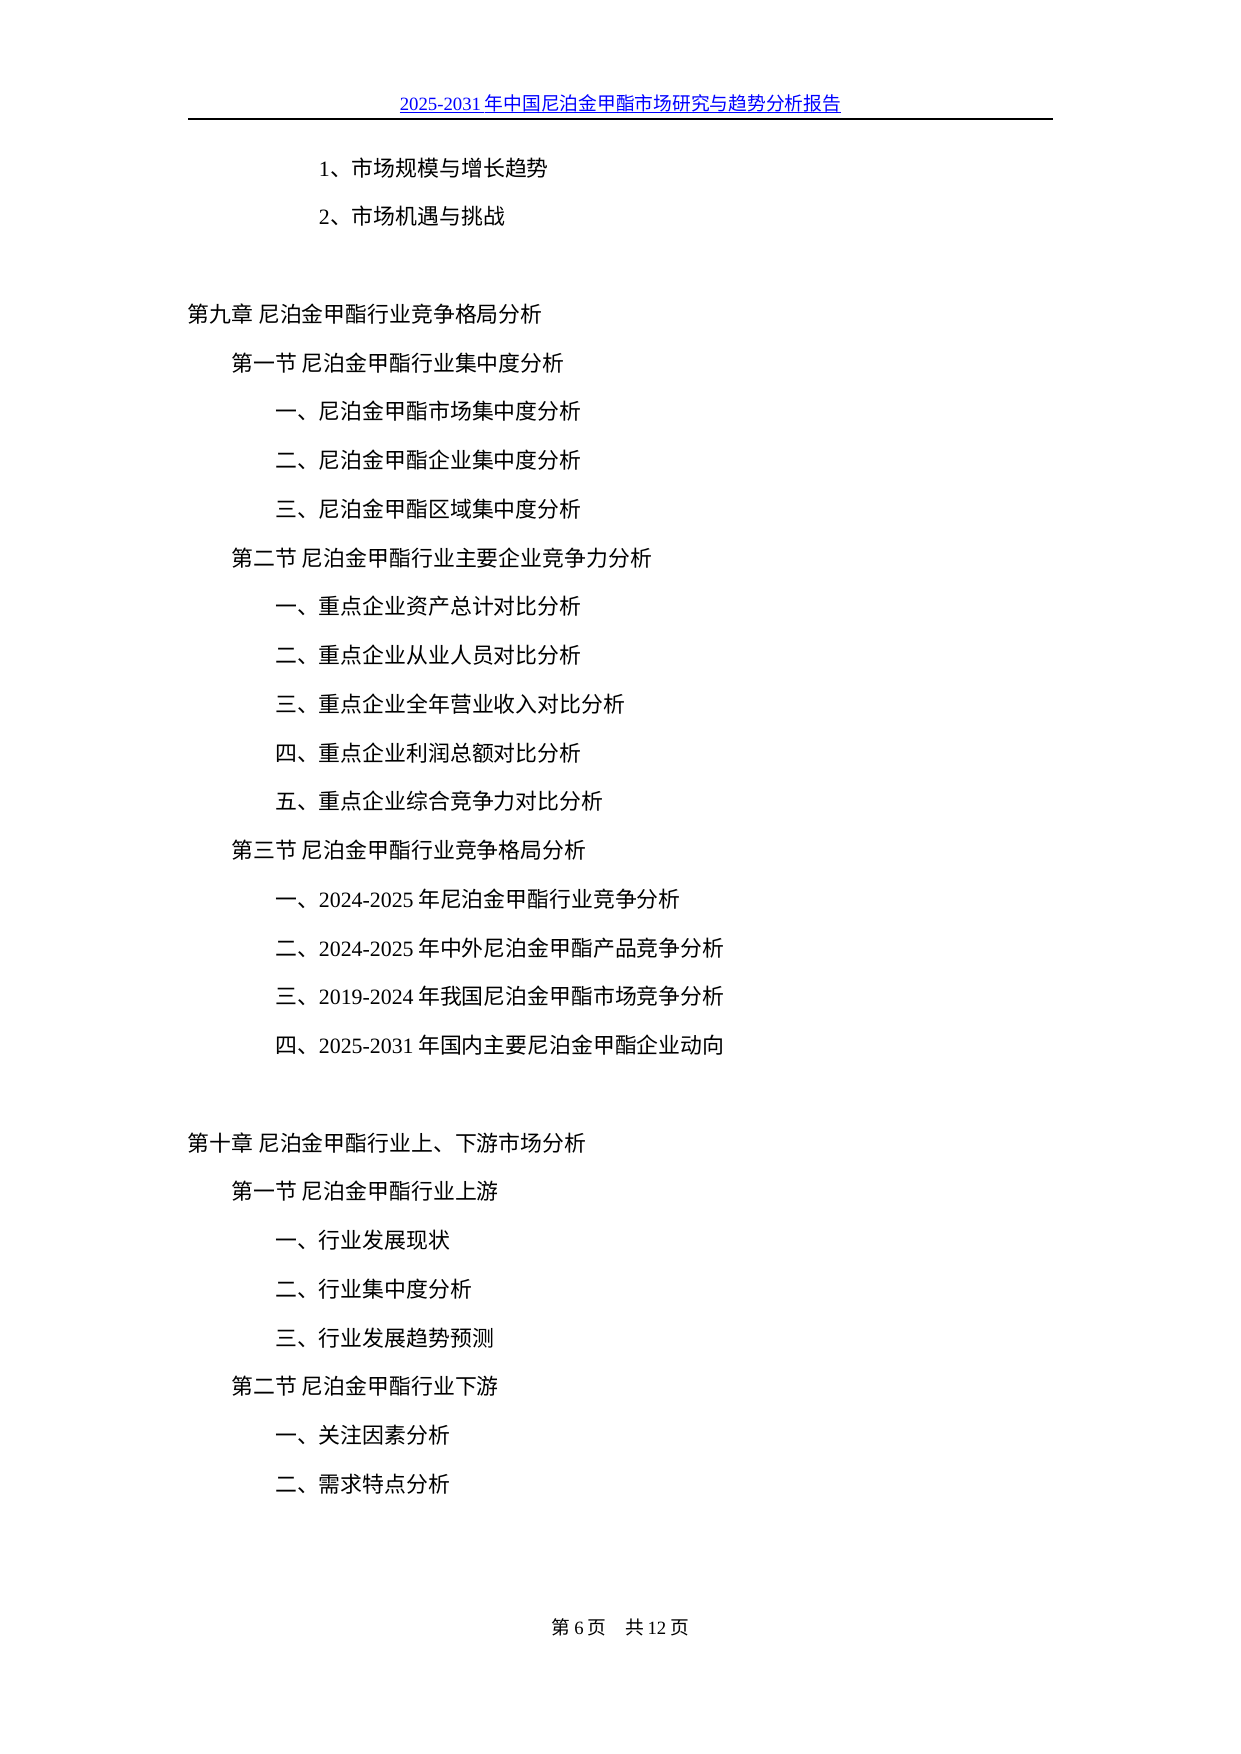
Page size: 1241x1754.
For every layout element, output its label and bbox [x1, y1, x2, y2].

text [187, 150, 1053, 1499]
